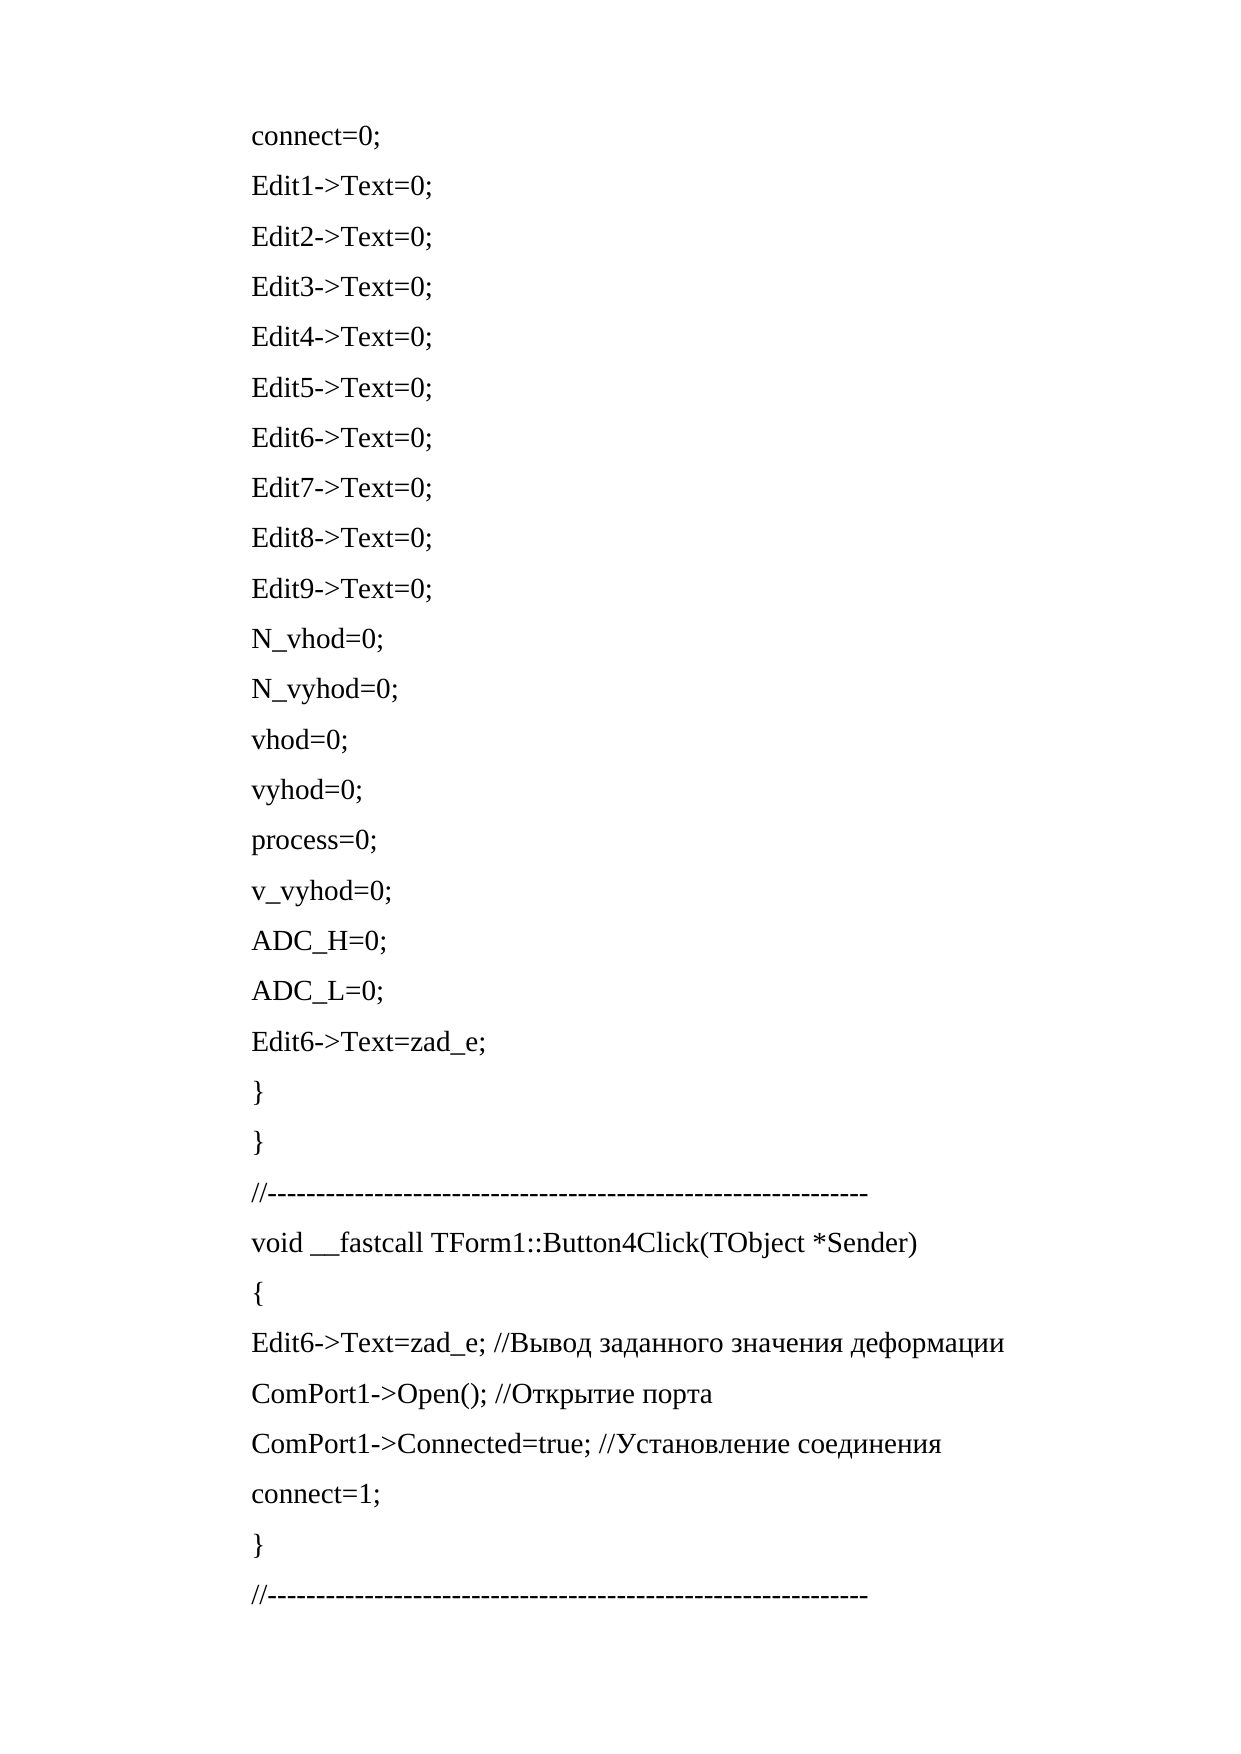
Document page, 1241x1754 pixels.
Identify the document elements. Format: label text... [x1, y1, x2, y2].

text //-------------------------------------------------------------- [177, 1175, 1152, 1208]
text v_vyhod=0; [177, 873, 1152, 906]
text //-------------------------------------------------------------- [177, 1577, 1152, 1611]
text ADC_H=0; [177, 923, 1152, 957]
text N_vyhod=0; [177, 672, 1152, 705]
text Edit4->Text=0; [177, 319, 1152, 353]
text } [177, 1527, 1152, 1560]
text Edit9->Text=0; [177, 571, 1152, 604]
text ComPort1->Connected=true; //Установление соединения [177, 1426, 1152, 1460]
text Edit2->Text=0; [177, 219, 1152, 252]
text ComPort1->Open(); //Открытие порта [177, 1376, 1152, 1409]
text { [177, 1275, 1152, 1309]
text } [177, 1124, 1152, 1158]
text Edit1->Text=0; [177, 168, 1152, 202]
text process=0; [177, 822, 1152, 856]
text N_vhod=0; [177, 621, 1152, 655]
text } [177, 1074, 1152, 1108]
text Edit6->Text=zad_e; //Вывод заданного значения деформации [177, 1326, 1152, 1359]
text Edit7->Text=0; [177, 470, 1152, 504]
text vyhod=0; [177, 772, 1152, 806]
text connect=1; [177, 1477, 1152, 1510]
text Edit6->Text=zad_e; [177, 1024, 1152, 1057]
text connect=0; [177, 118, 1152, 152]
text Edit8->Text=0; [177, 521, 1152, 554]
text ADC_L=0; [177, 973, 1152, 1007]
text Edit6->Text=0; [177, 420, 1152, 453]
text Edit3->Text=0; [177, 269, 1152, 303]
text vhod=0; [177, 722, 1152, 755]
text Edit5->Text=0; [177, 370, 1152, 403]
text void __fastcall TForm1::Button4Click(TObject *Sender) [177, 1225, 1152, 1258]
